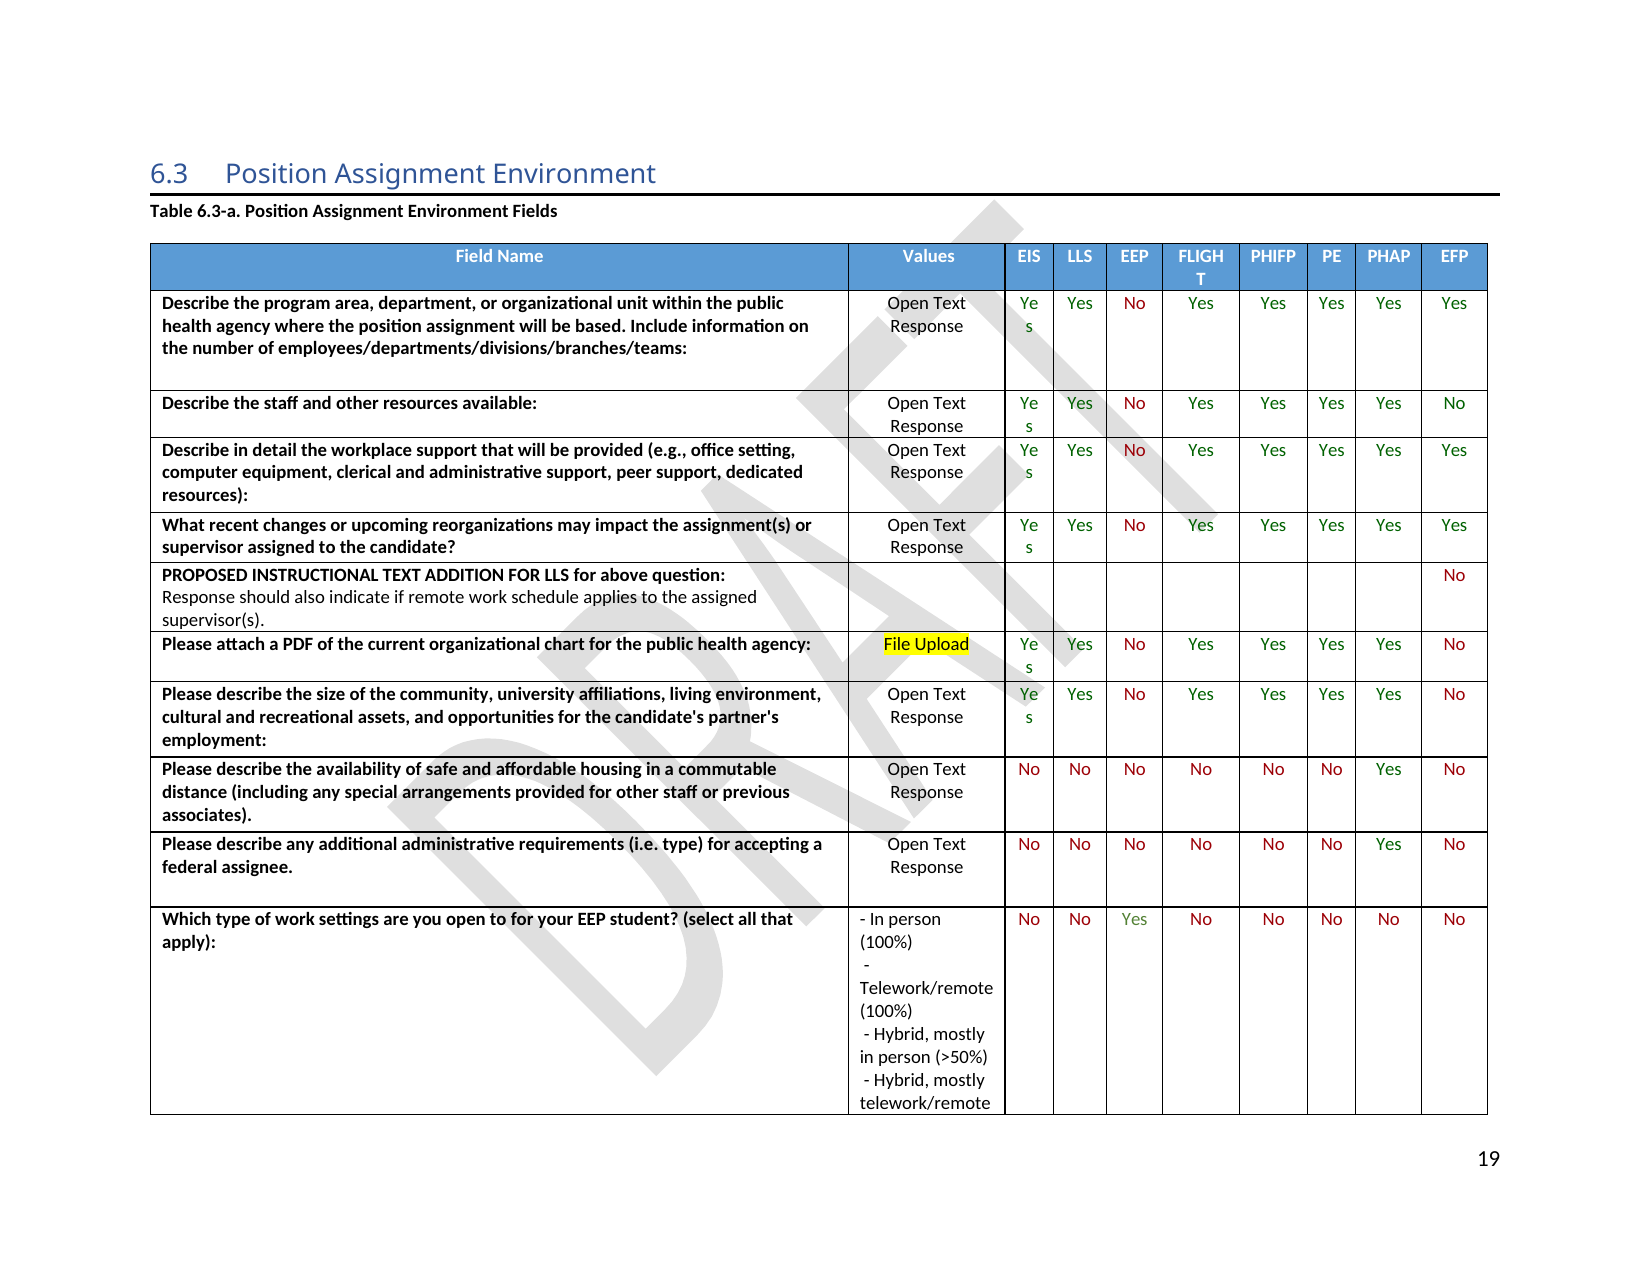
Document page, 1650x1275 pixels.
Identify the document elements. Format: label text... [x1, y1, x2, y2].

table_cell Yes [1006, 682, 1053, 756]
table_cell No [1107, 833, 1162, 906]
table_cell No [1054, 758, 1106, 831]
table_cell Yes [1356, 758, 1421, 831]
table_cell No [1308, 833, 1355, 906]
table_header EIS [1006, 244, 1053, 290]
table_cell Yes [1054, 632, 1106, 681]
table_cell No [1422, 563, 1487, 631]
table_cell No [1107, 291, 1162, 390]
table_header EEP [1107, 244, 1162, 290]
table_cell Open Text Response [849, 758, 1004, 831]
table_cell Yes [1308, 632, 1355, 681]
table_cell Yes [1054, 682, 1106, 756]
table_cell No [1107, 758, 1162, 831]
table_cell Yes [1240, 438, 1307, 512]
table_cell No [1163, 833, 1239, 906]
table_cell No [1308, 908, 1355, 1114]
table_cell No [1422, 833, 1487, 906]
table_cell Yes [1240, 632, 1307, 681]
text Table 6.3-a. Position Assignment Environment Fields [150, 199, 1500, 222]
table_cell Open Text Response [849, 682, 1004, 756]
table_cell Yes [1163, 682, 1239, 756]
table_cell Please describe any additional administrative requirements (i.e. type) for accepting a federal assignee. [151, 833, 848, 906]
table_cell Yes [1356, 291, 1421, 390]
table_cell Yes [1163, 632, 1239, 681]
table_cell No [1240, 833, 1307, 906]
table_cell Yes [1006, 632, 1053, 681]
table_cell Yes [1163, 438, 1239, 512]
table_cell Yes [1054, 438, 1106, 512]
table_cell No [1422, 632, 1487, 681]
table_cell No [1240, 758, 1307, 831]
table_cell Yes [1163, 291, 1239, 390]
table_cell [1308, 563, 1355, 631]
table_cell No [1054, 833, 1106, 906]
table_cell No [1422, 908, 1487, 1114]
table_cell Yes [1240, 291, 1307, 390]
table_cell Yes [1422, 291, 1487, 390]
table_cell Yes [1422, 513, 1487, 562]
table_header FLIGHT [1163, 244, 1239, 290]
table_cell No [1107, 632, 1162, 681]
table_header PHIFP [1240, 244, 1307, 290]
table_cell Yes [1006, 513, 1053, 562]
table_header Field Name [151, 244, 848, 290]
table_header Values [849, 244, 1004, 290]
table_cell [1240, 563, 1307, 631]
table_cell Yes [1240, 513, 1307, 562]
table_cell Yes [1356, 438, 1421, 512]
table_cell Yes [1308, 391, 1355, 437]
table_cell Please describe the availability of safe and affordable housing in a commutable distance (including any special arrangements provided for other staff or previous associates). [151, 758, 848, 831]
table_cell [849, 563, 1004, 631]
table_cell No [1356, 908, 1421, 1114]
table_cell [1356, 563, 1421, 631]
table_cell Please attach a PDF of the current organizational chart for the public health agency: [151, 632, 848, 681]
table_cell Yes [1163, 513, 1239, 562]
table_cell Yes [1356, 682, 1421, 756]
table_cell Open Text Response [849, 291, 1004, 390]
table_header LLS [1054, 244, 1106, 290]
table_cell No [1163, 758, 1239, 831]
subtitle Position Assignment Environment [150, 154, 1500, 193]
table_cell Yes [1356, 632, 1421, 681]
table_header EFP [1422, 244, 1487, 290]
table_header PHAP [1356, 244, 1421, 290]
table_cell Describe in detail the workplace support that will be provided (e.g., office setting, computer equipment, clerical and administrative support, peer support, dedicated resources): [151, 438, 848, 512]
table_cell [1163, 563, 1239, 631]
table_cell Yes [1006, 391, 1053, 437]
table_cell Describe the staff and other resources available: [151, 391, 848, 437]
table_cell No [1422, 758, 1487, 831]
table_cell Yes [1054, 513, 1106, 562]
table_cell No [1006, 758, 1053, 831]
table_cell Yes [1107, 908, 1162, 1114]
table_cell No [1163, 908, 1239, 1114]
table_cell No [1107, 513, 1162, 562]
table_header PE [1308, 244, 1355, 290]
table_cell [1054, 563, 1106, 631]
table_cell Open Text Response [849, 833, 1004, 906]
table_cell [1107, 563, 1162, 631]
table_cell Yes [1308, 438, 1355, 512]
table_cell Please describe the size of the community, university affiliations, living environment, cultural and recreational assets, and opportunities for the candidate's partner's employment: [151, 682, 848, 756]
table_cell Yes [1308, 513, 1355, 562]
table_cell Yes [1054, 391, 1106, 437]
table_cell No [1240, 908, 1307, 1114]
table_cell No [1308, 758, 1355, 831]
table_cell No [1107, 438, 1162, 512]
table_cell No [1422, 682, 1487, 756]
table_cell Yes [1356, 513, 1421, 562]
table_cell Yes [1240, 391, 1307, 437]
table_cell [849, 908, 1004, 1114]
table_cell Open Text Response [849, 391, 1004, 437]
table_cell [1006, 563, 1053, 631]
table_cell Yes [1163, 391, 1239, 437]
table_cell Yes [1356, 833, 1421, 906]
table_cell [151, 908, 848, 1114]
table_cell Yes [1054, 291, 1106, 390]
table_cell What recent changes or upcoming reorganizations may impact the assignment(s) or supervisor assigned to the candidate? [151, 513, 848, 562]
table_cell No [1054, 908, 1106, 1114]
table_cell No [1422, 391, 1487, 437]
table_cell Yes [1006, 438, 1053, 512]
table_cell Describe the program area, department, or organizational unit within the public health agency where the position assignment will be based. Include information on the number of employees/departments/divisions/branches/teams: [151, 291, 848, 390]
table_cell Open Text Response [849, 513, 1004, 562]
table_cell PROPOSED INSTRUCTIONAL TEXT ADDITION FOR LLS for above question: Response should also indicate if remote work schedule applies to the assigned supervisor(s). [151, 563, 848, 631]
table_cell No [1006, 908, 1053, 1114]
table_cell Open Text Response [849, 438, 1004, 512]
table_cell Yes [1308, 291, 1355, 390]
table_cell Yes [1240, 682, 1307, 756]
table_cell File Upload [849, 632, 1004, 681]
table_cell Yes [1356, 391, 1421, 437]
table_cell No [1107, 682, 1162, 756]
table_cell Yes [1308, 682, 1355, 756]
table_cell No [1107, 391, 1162, 437]
table_cell Yes [1006, 291, 1053, 390]
table_cell Yes [1422, 438, 1487, 512]
table_cell No [1006, 833, 1053, 906]
